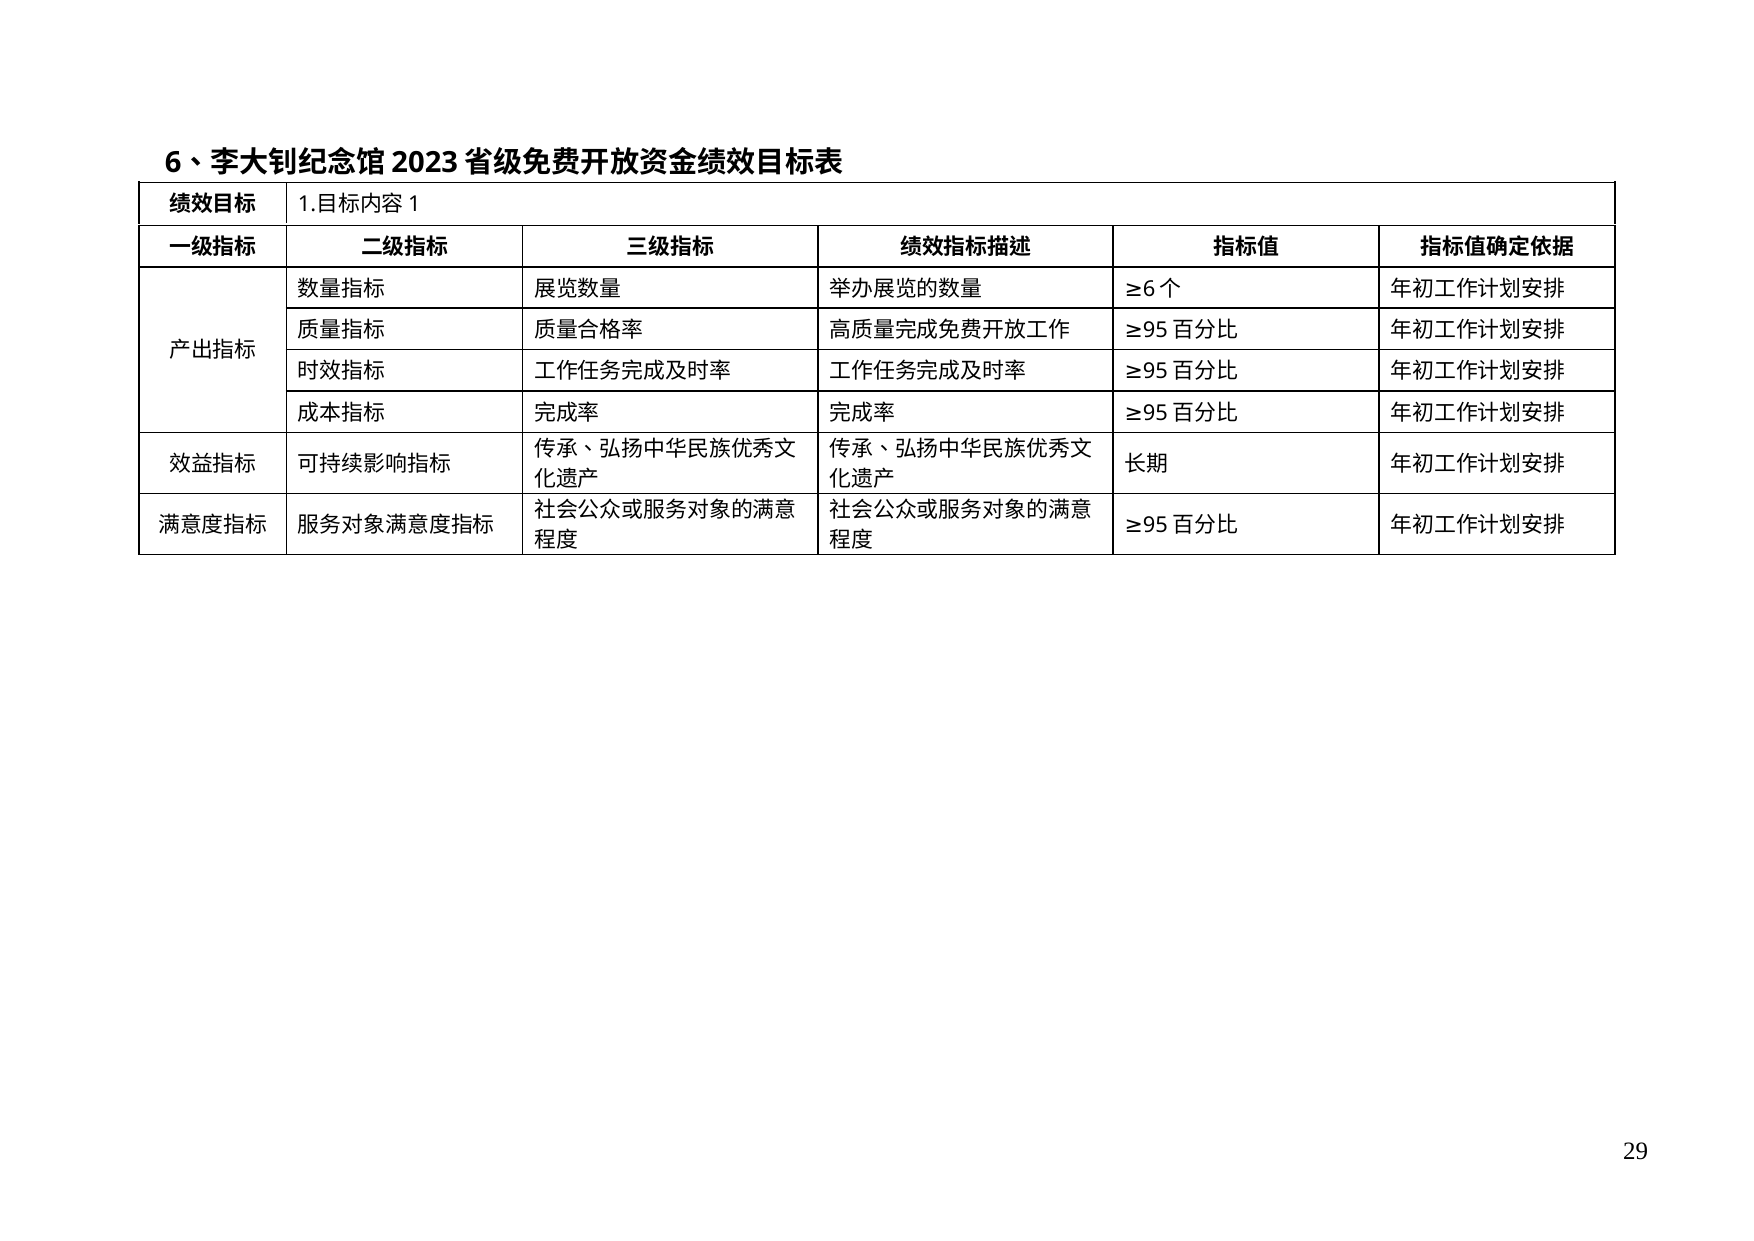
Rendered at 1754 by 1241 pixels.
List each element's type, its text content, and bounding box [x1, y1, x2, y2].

table_cell 工作任务完成及时率 [523, 350, 817, 390]
table_cell ≥95百分比 [1114, 309, 1378, 349]
table_cell 长期 [1114, 433, 1378, 492]
table_cell 年初工作计划安排 [1380, 392, 1614, 431]
table_cell 年初工作计划安排 [1380, 309, 1614, 349]
table_header 一级指标 [140, 226, 286, 266]
text 6、李大钊纪念馆2023省级免费开放资金绩效目标表 [106, 142, 1648, 181]
table_cell 高质量完成免费开放工作 [819, 309, 1112, 349]
table_header 三级指标 [523, 226, 817, 266]
table_cell 可持续影响指标 [287, 433, 522, 492]
table_cell 质量指标 [287, 309, 522, 349]
table_cell 完成率 [819, 392, 1112, 431]
table_cell 产出指标 [140, 268, 286, 431]
table_cell 传承、弘扬中华民族优秀文化遗产 [523, 433, 817, 492]
table_cell 展览数量 [523, 268, 817, 307]
table_cell 传承、弘扬中华民族优秀文化遗产 [819, 433, 1112, 492]
table_cell 成本指标 [287, 392, 522, 431]
table_cell 举办展览的数量 [819, 268, 1112, 307]
table_cell 数量指标 [287, 268, 522, 307]
table_cell 社会公众或服务对象的满意程度 [819, 494, 1112, 554]
table_header 绩效目标 [140, 183, 286, 223]
table_cell 年初工作计划安排 [1380, 350, 1614, 390]
table_cell 年初工作计划安排 [1380, 268, 1614, 307]
table_cell 完成率 [523, 392, 817, 431]
table_cell 服务对象满意度指标 [287, 494, 522, 554]
table_cell ≥95百分比 [1114, 494, 1378, 554]
table_cell 效益指标 [140, 433, 286, 492]
table_cell ≥6个 [1114, 268, 1378, 307]
table_header 1.目标内容1 [287, 183, 1614, 223]
table_cell 社会公众或服务对象的满意程度 [523, 494, 817, 554]
table_cell 工作任务完成及时率 [819, 350, 1112, 390]
table_cell ≥95百分比 [1114, 392, 1378, 431]
table_header 指标值确定依据 [1380, 226, 1614, 266]
table_header 绩效指标描述 [819, 226, 1112, 266]
table_cell 满意度指标 [140, 494, 286, 554]
table_cell 质量合格率 [523, 309, 817, 349]
table_cell ≥95百分比 [1114, 350, 1378, 390]
table_cell 时效指标 [287, 350, 522, 390]
table_cell 年初工作计划安排 [1380, 433, 1614, 492]
table_header 指标值 [1114, 226, 1378, 266]
table_cell 年初工作计划安排 [1380, 494, 1614, 554]
table_header 二级指标 [287, 226, 522, 266]
